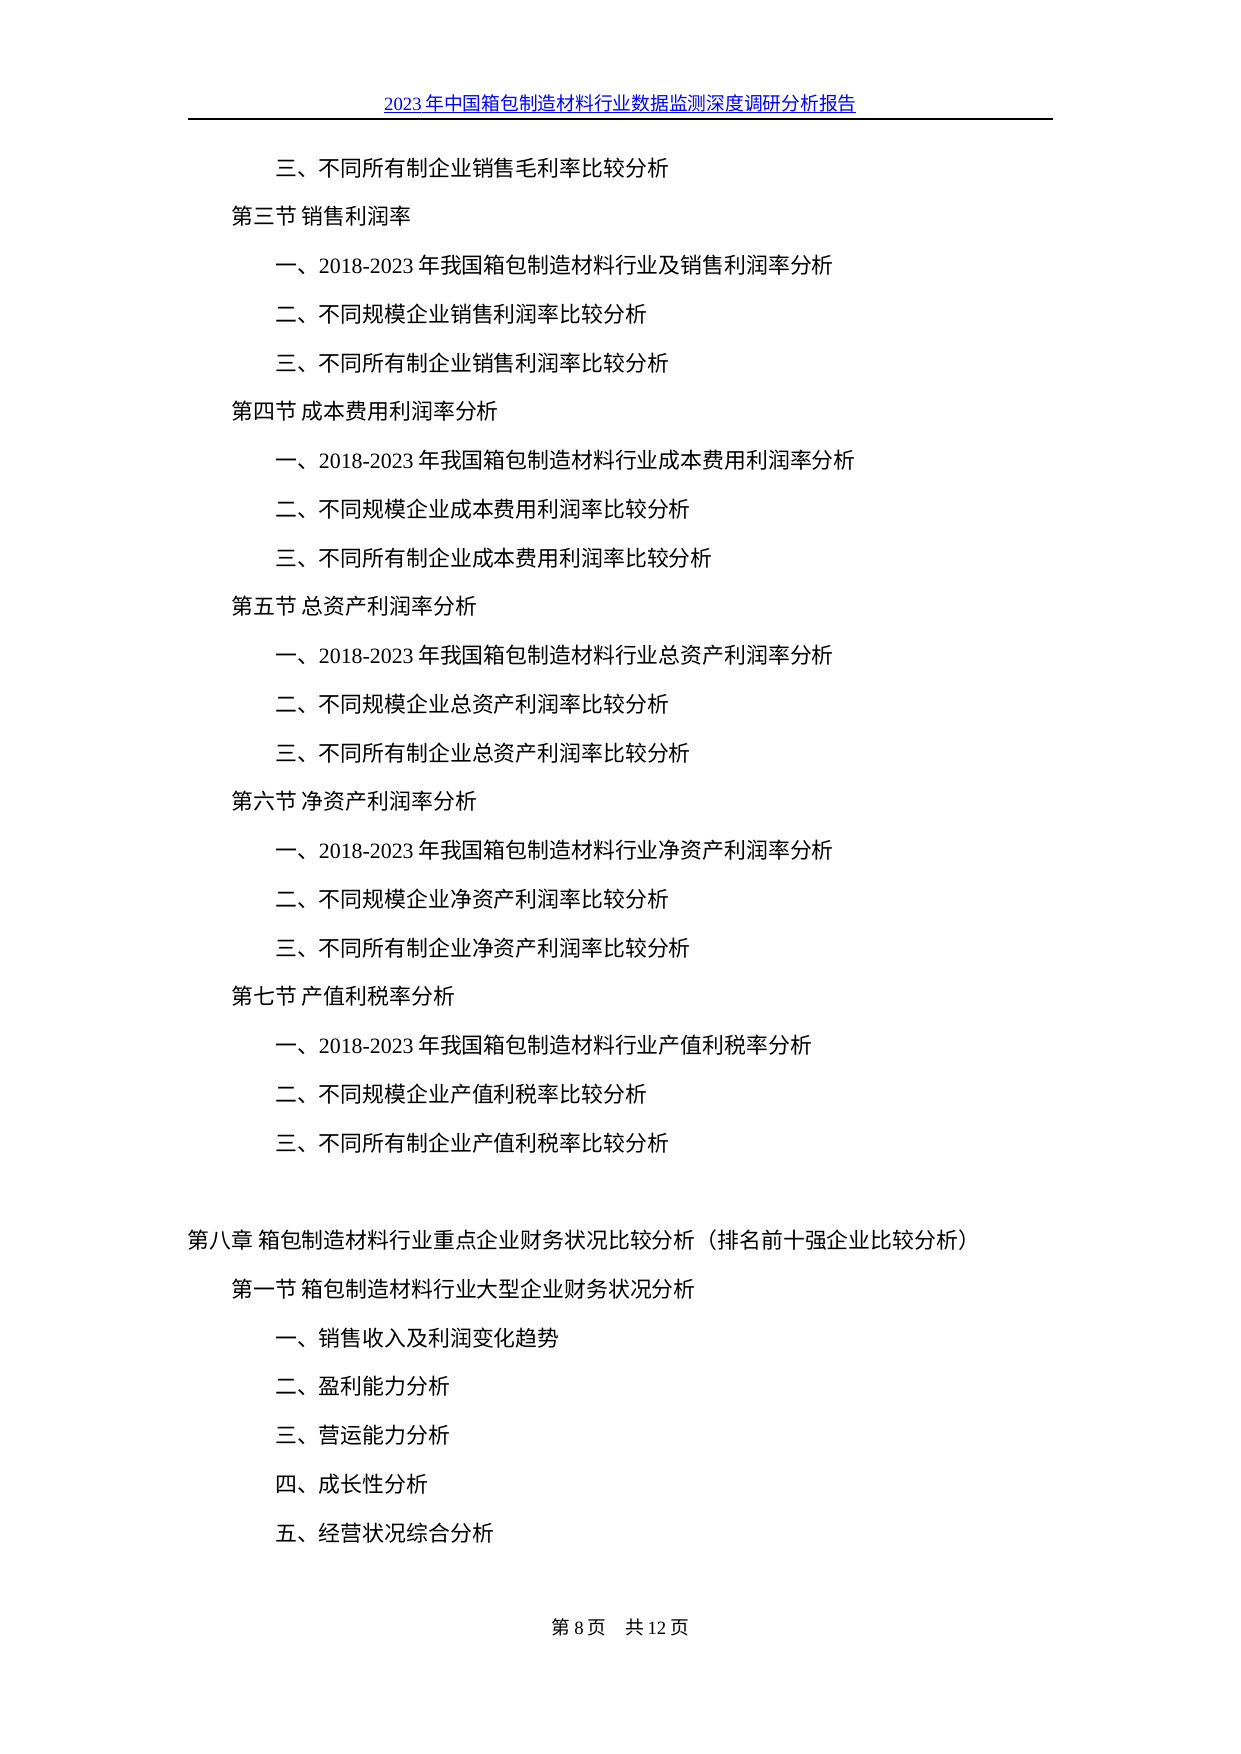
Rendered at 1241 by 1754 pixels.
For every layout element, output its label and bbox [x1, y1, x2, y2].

text [187, 150, 1053, 1548]
